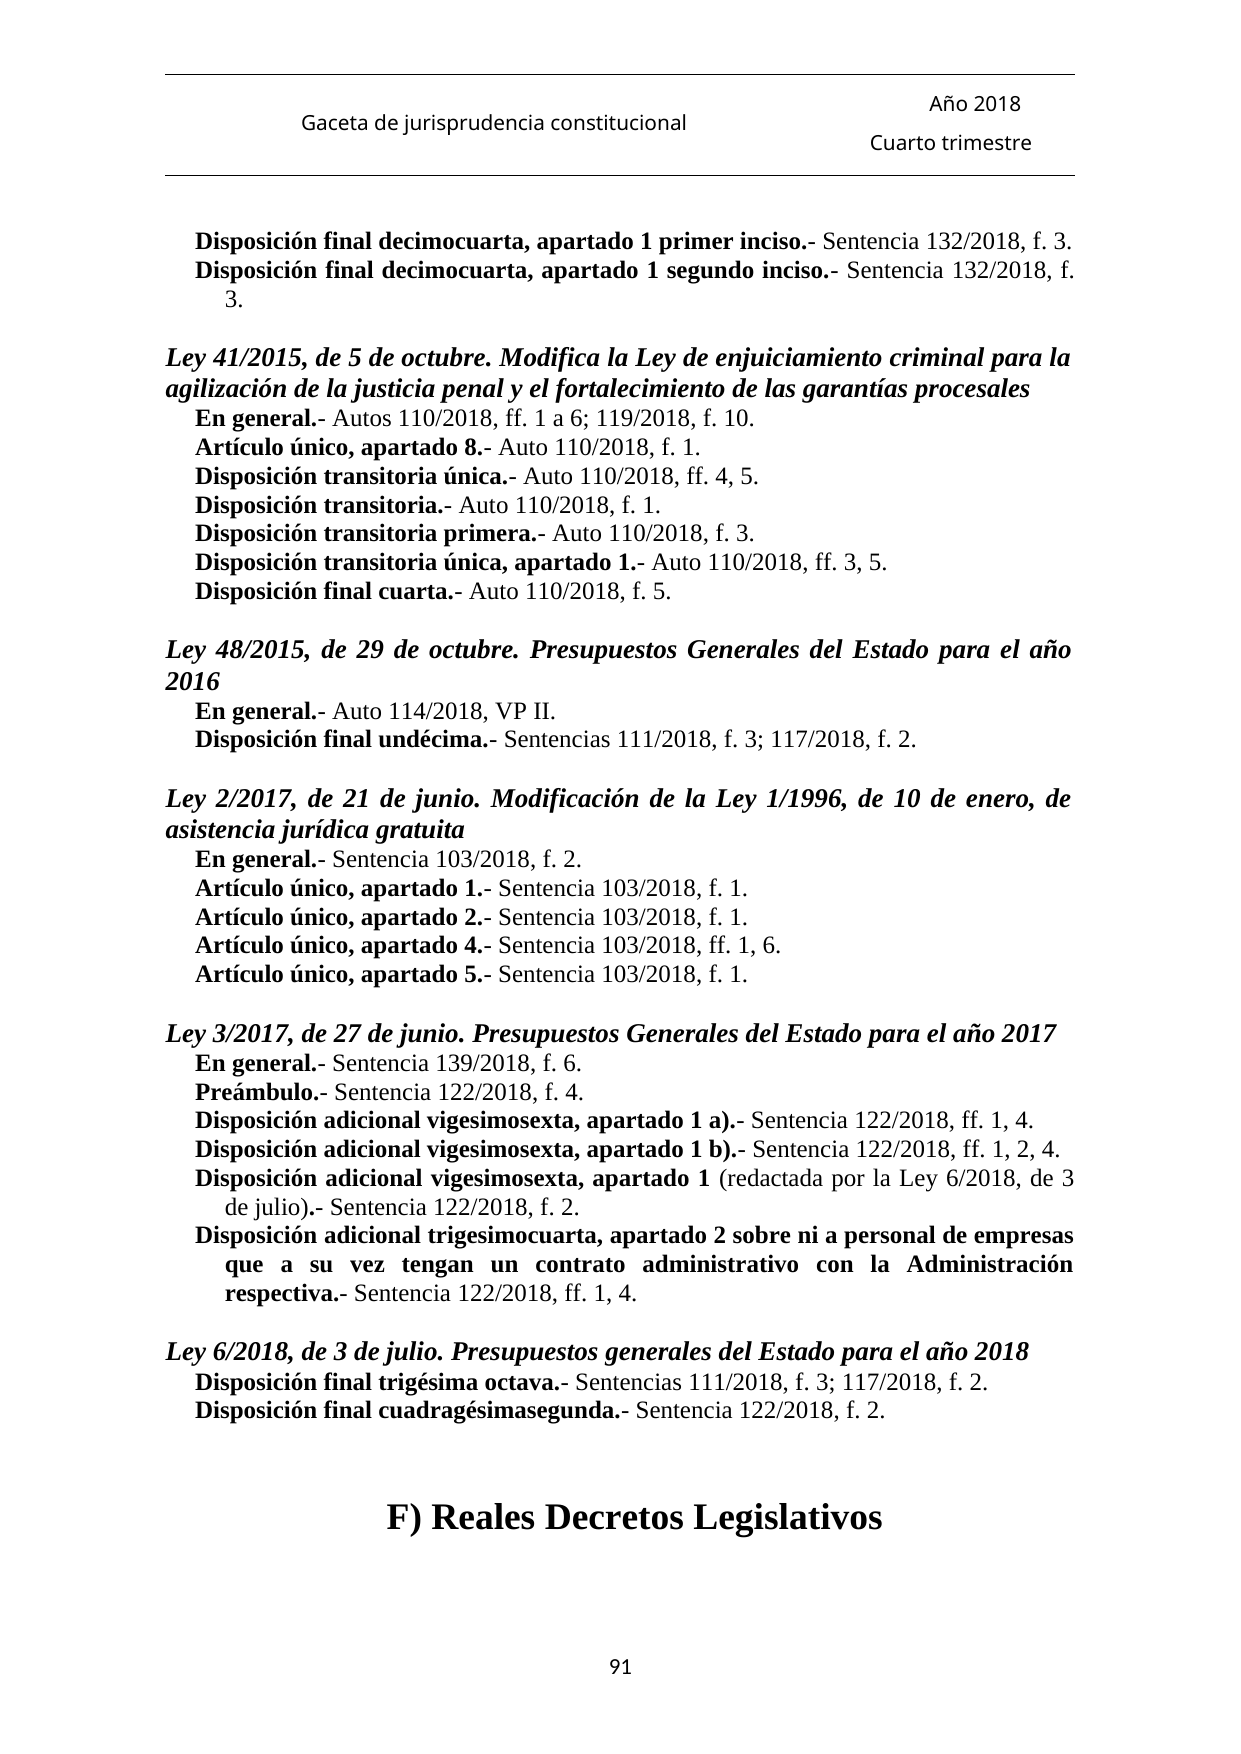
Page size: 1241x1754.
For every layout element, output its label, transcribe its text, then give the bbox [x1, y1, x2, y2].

text En general.- Auto 114/2018, VP II. [195, 696, 1075, 724]
text Disposición final trigésima octava.- Sentencias 111/2018, f. 3; 117/2018, f. 2. [195, 1367, 1075, 1395]
text Disposición final cuadragésimasegunda.- Sentencia 122/2018, f. 2. [195, 1395, 1075, 1424]
text En general.- Sentencia 139/2018, f. 6. [195, 1048, 1075, 1077]
text Artículo único, apartado 1.- Sentencia 103/2018, f. 1. [195, 873, 1075, 902]
text En general.- Sentencia 103/2018, f. 2. [195, 844, 1075, 873]
text Disposición transitoria única, apartado 1.- Auto 110/2018, ff. 3, 5. [195, 547, 1075, 576]
text Ley 3/2017, de 27 de junio. Presupuestos Generales del Estado para el año 2017 [165, 1017, 1075, 1048]
text Disposición adicional trigesimocuarta, apartado 2 sobre ni a personal de empresas que a su vez tengan un contrato administrativo con la Administración respectiva.- Sentencia 122/2018, ff. 1, 4. [195, 1221, 1075, 1307]
text Disposición transitoria única.- Auto 110/2018, ff. 4, 5. [195, 461, 1075, 490]
text Disposición adicional vigesimosexta, apartado 1 b).- Sentencia 122/2018, ff. 1, 2, 4. [195, 1134, 1075, 1163]
text Artículo único, apartado 4.- Sentencia 103/2018, ff. 1, 6. [195, 931, 1075, 959]
text Ley 6/2018, de 3 de julio. Presupuestos generales del Estado para el año 2018 [165, 1336, 1075, 1367]
text En general.- Autos 110/2018, ff. 1 a 6; 119/2018, f. 10. [195, 403, 1075, 432]
text Ley 41/2015, de 5 de octubre. Modifica la Ley de enjuiciamiento criminal para la agilización de la justicia penal y el fortalecimiento de las garantías procesales [165, 341, 1075, 403]
text Disposición transitoria primera.- Auto 110/2018, f. 3. [195, 518, 1075, 547]
text Disposición adicional vigesimosexta, apartado 1 a).- Sentencia 122/2018, ff. 1, 4. [195, 1106, 1075, 1134]
text Artículo único, apartado 2.- Sentencia 103/2018, f. 1. [195, 902, 1075, 931]
text Ley 48/2015, de 29 de octubre. Presupuestos Generales del Estado para el año 2016 [165, 633, 1075, 696]
text Disposición final undécima.- Sentencias 111/2018, f. 3; 117/2018, f. 2. [195, 724, 1075, 753]
text Disposición final decimocuarta, apartado 1 primer inciso.- Sentencia 132/2018, f. 3. [195, 226, 1075, 255]
text Disposición final cuarta.- Auto 110/2018, f. 5. [195, 576, 1075, 605]
text Artículo único, apartado 8.- Auto 110/2018, f. 1. [195, 432, 1075, 461]
text Preámbulo.- Sentencia 122/2018, f. 4. [195, 1077, 1075, 1106]
text Disposición final decimocuarta, apartado 1 segundo inciso.- Sentencia 132/2018, f. 3. [195, 255, 1075, 312]
text Disposición transitoria.- Auto 110/2018, f. 1. [195, 490, 1075, 518]
text Ley 2/2017, de 21 de junio. Modificación de la Ley 1/1996, de 10 de enero, de asistencia jurídica gratuita [165, 782, 1075, 844]
text Artículo único, apartado 5.- Sentencia 103/2018, f. 1. [195, 959, 1075, 988]
text Disposición adicional vigesimosexta, apartado 1 (redactada por la Ley 6/2018, de 3 de julio).- Sentencia 122/2018, f. 2. [195, 1163, 1075, 1221]
text F) Reales Decretos Legislativos [165, 1494, 1075, 1537]
